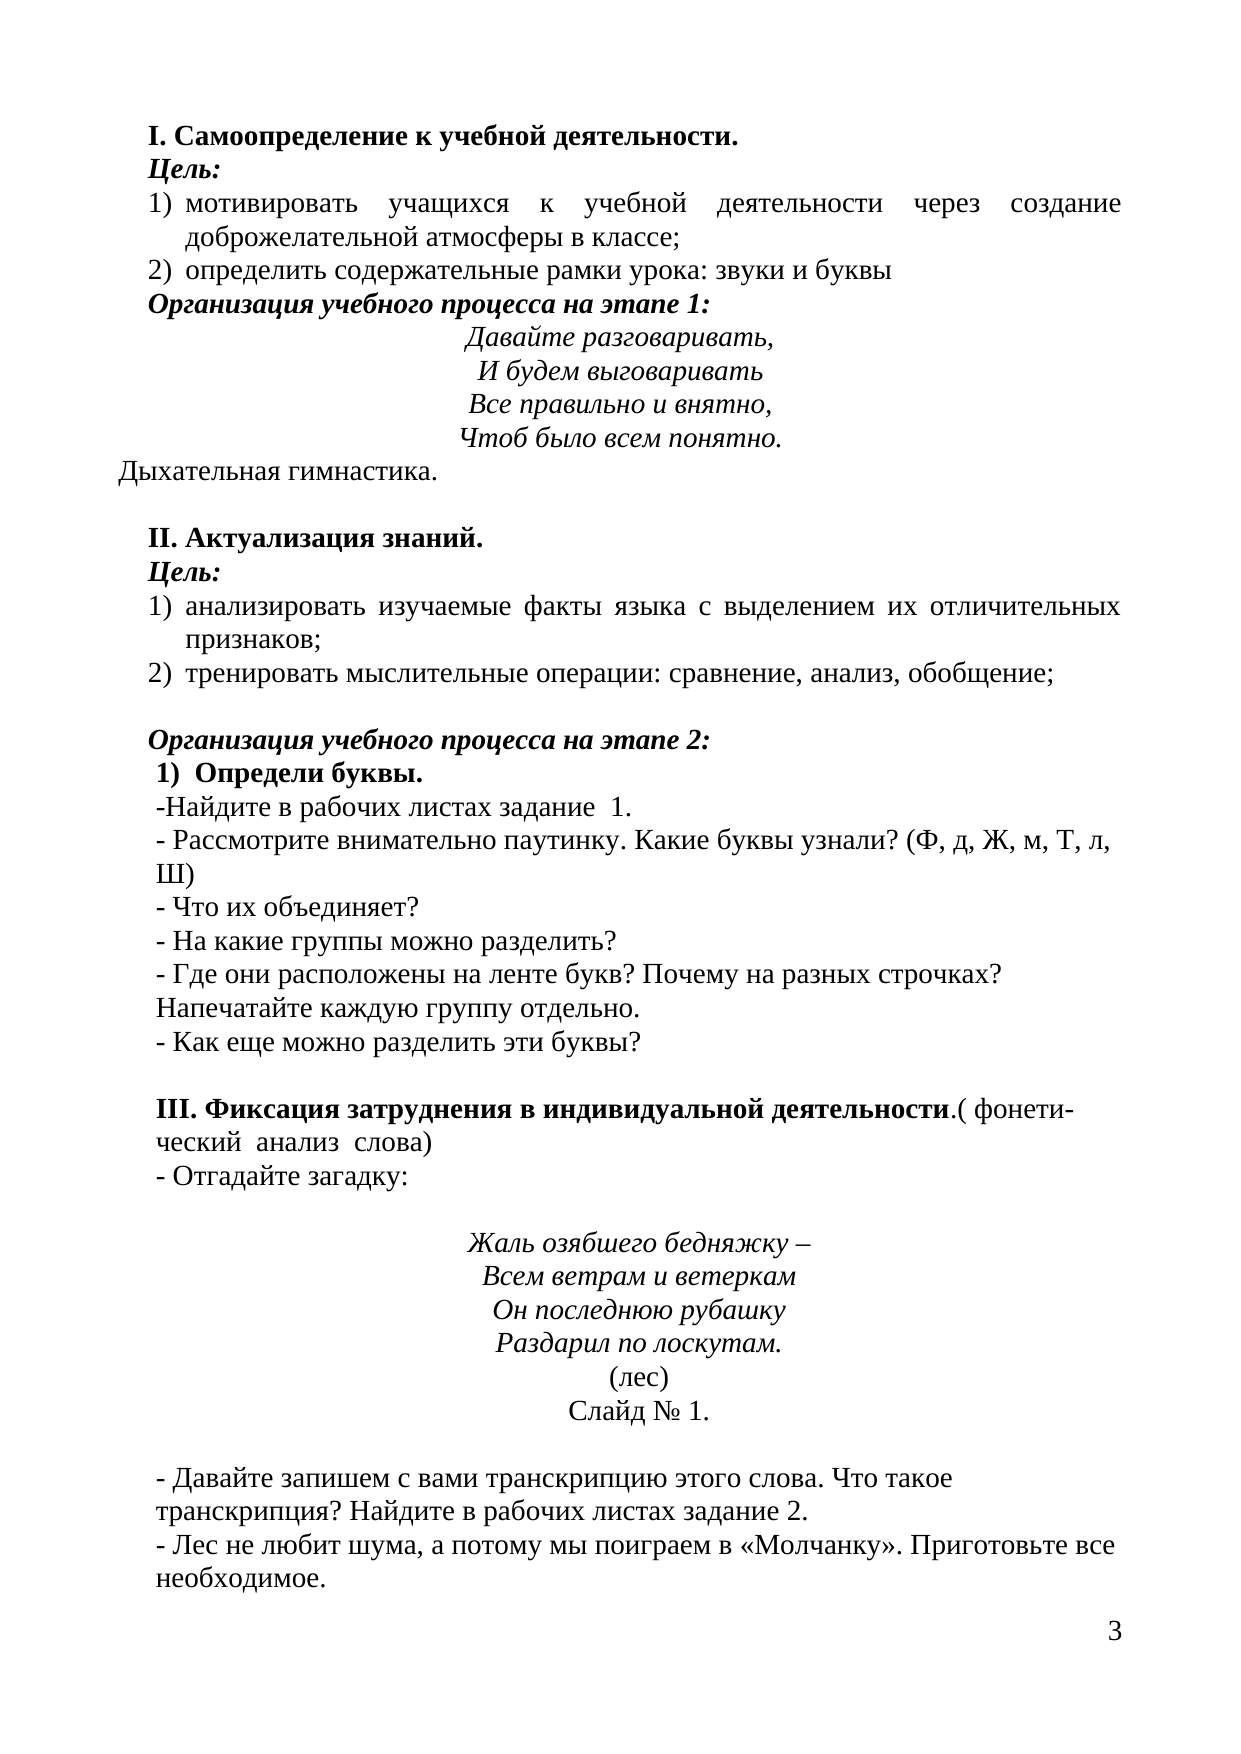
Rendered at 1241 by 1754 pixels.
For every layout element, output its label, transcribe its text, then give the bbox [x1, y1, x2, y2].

list мотивировать учащихся к учебной деятельности через создание доброжелательной атмосферы в классе; [148, 185, 1122, 252]
text I. Самоопределение к учебной деятельности. [148, 118, 1122, 152]
text И будем выговаривать [118, 353, 1122, 386]
text Всем ветрам и ветеркам [156, 1258, 1122, 1292]
text Цель: [148, 554, 1122, 588]
text - На какие группы можно разделить? [156, 923, 1122, 957]
text Он последнюю рубашку [156, 1292, 1122, 1326]
text Организация учебного процесса на этапе 2: [148, 722, 1122, 755]
text - Давайте запишем с вами транскрипцию этого слова. Что такое транскрипция? Найдите в рабочих листах задание 2. [156, 1460, 1122, 1527]
text Чтоб было всем понятно. [118, 420, 1122, 453]
text III. Фиксация затруднения в индивидуальной деятельности.( фонети-ческий анализ слова) [156, 1091, 1122, 1158]
text -Найдите в рабочих листах задание 1. [156, 789, 1122, 822]
text Жаль озябшего бедняжку – [156, 1225, 1122, 1258]
text Цель: [148, 152, 1122, 185]
text - Где они расположены на ленте букв? Почему на разных строчках? Напечатайте каждую группу отдельно. [156, 957, 1122, 1024]
text - Рассмотрите внимательно паутинку. Какие буквы узнали? (Ф, д, Ж, м, Т, л, Ш) [156, 822, 1122, 889]
text - Отгадайте загадку: [156, 1158, 1122, 1191]
text Все правильно и внятно, [118, 386, 1122, 420]
text Давайте разговаривать, [118, 319, 1122, 353]
text Организация учебного процесса на этапе 1: [148, 286, 1122, 319]
list анализировать изучаемые факты языка с выделением их отличительных признаков; [148, 588, 1122, 655]
text (лес) [156, 1359, 1122, 1393]
text - Что их объединяет? [156, 889, 1122, 923]
text Слайд № 1. [156, 1393, 1122, 1426]
text - Как еще можно разделить эти буквы? [156, 1024, 1122, 1057]
list определить содержательные рамки урока: звуки и буквы [148, 252, 1122, 286]
text II. Актуализация знаний. [148, 521, 1122, 554]
text Дыхательная гимнастика. [118, 453, 1122, 487]
text - Лес не любит шума, а потому мы поиграем в «Молчанку». Приготовьте все необходимое. [156, 1527, 1122, 1594]
text 1) Определи буквы. [156, 755, 1122, 789]
text Раздарил по лоскутам. [156, 1326, 1122, 1359]
list тренировать мыслительные операции: сравнение, анализ, обобщение; [148, 655, 1122, 688]
